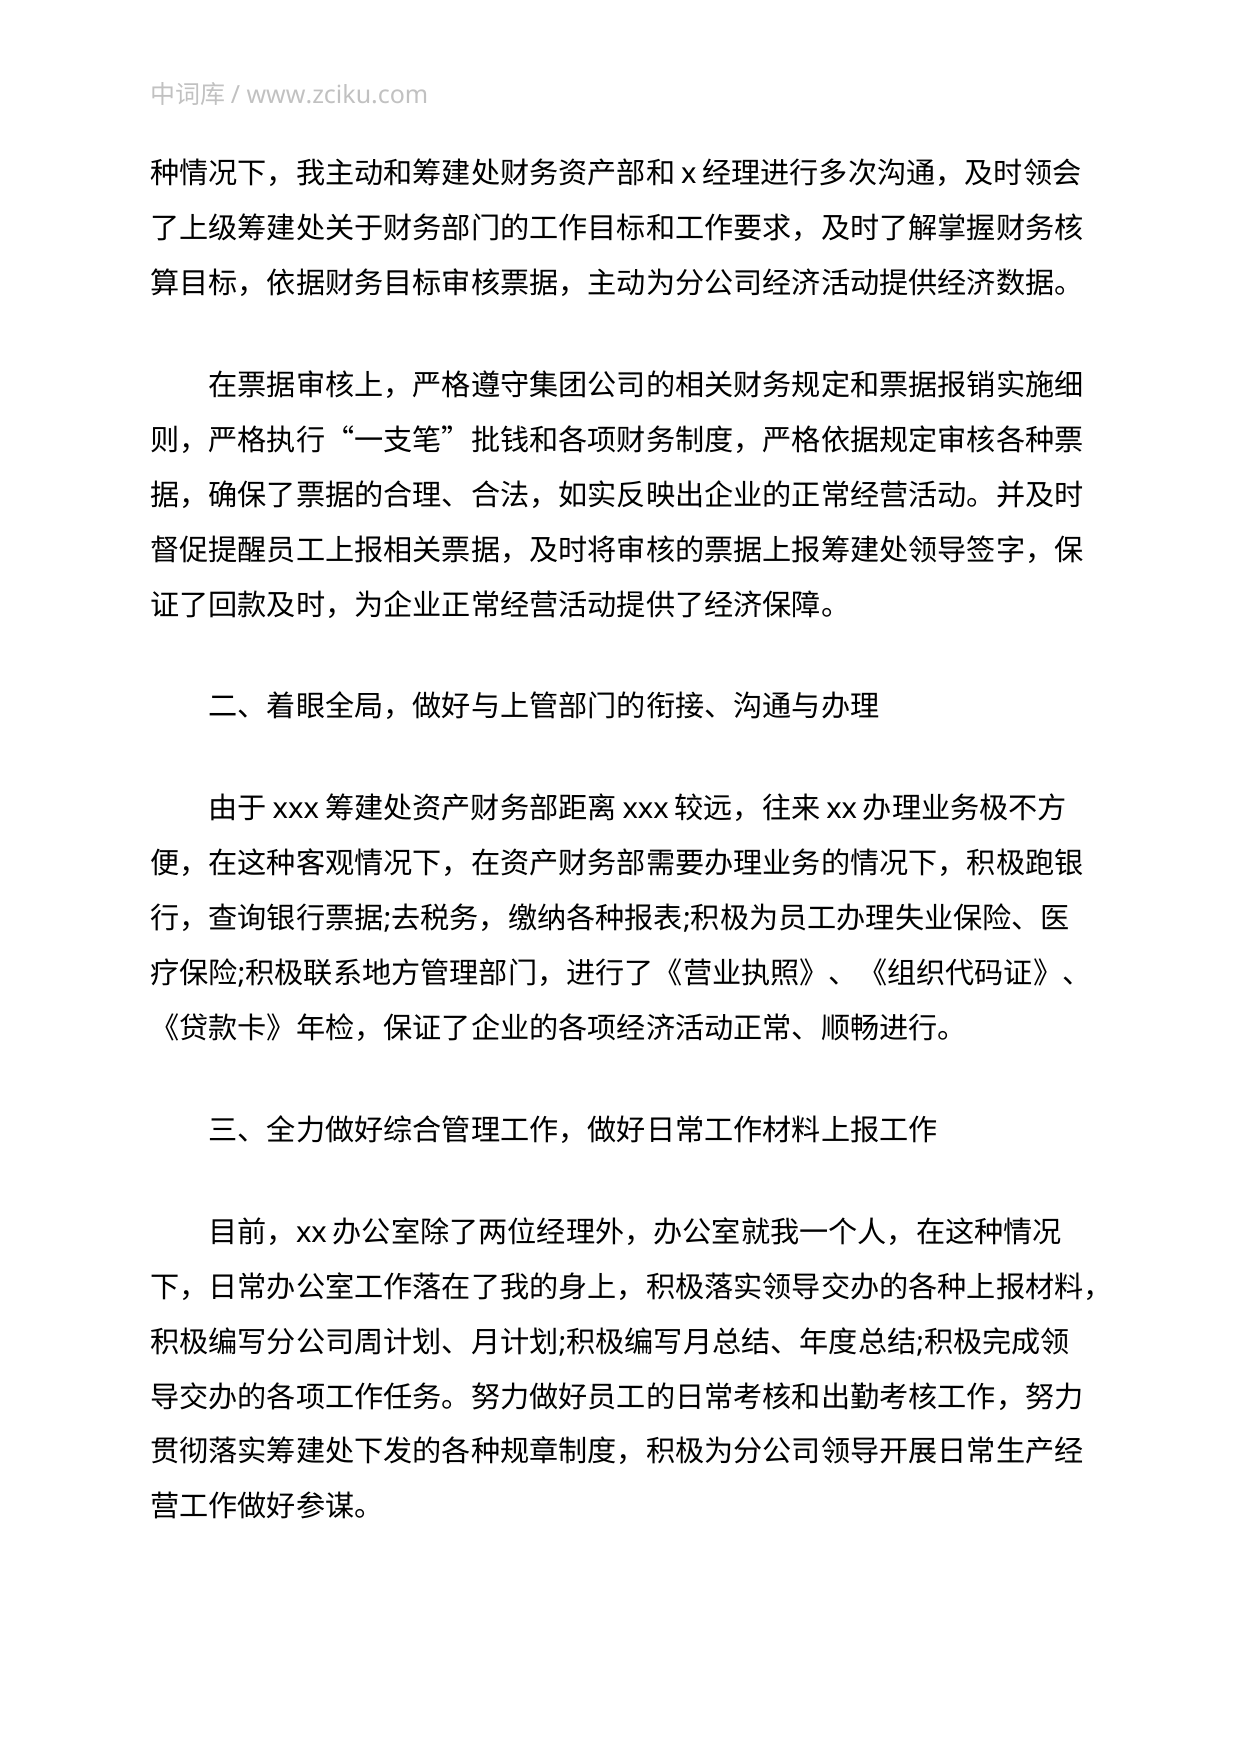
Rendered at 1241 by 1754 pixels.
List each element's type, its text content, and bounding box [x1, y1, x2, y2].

text 三、全力做好综合管理工作，做好日常工作材料上报工作 [150, 1106, 1090, 1149]
text 二、着眼全局，做好与上管部门的衔接、沟通与办理 [150, 683, 1090, 725]
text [150, 150, 1090, 302]
text 由于xxx筹建处资产财务部距离xxx较远，往来xx办理业务极不方便，在这种客观情况下，在资产财务部需要办理业务的情况下，积极跑银行，查询银行票据;去税务，缴纳各种报表;积极为员工办理失业保险、医疗保险;积极联系地方管理部门，进行了《营业执照》、《组织代码证》、《贷款卡》年检，保证了企业的各项经济活动正常、顺畅进行。 [150, 785, 1090, 1047]
text 目前，xx办公室除了两位经理外，办公室就我一个人，在这种情况下，日常办公室工作落在了我的身上，积极落实领导交办的各种上报材料，积极编写分公司周计划、月计划;积极编写月总结、年度总结;积极完成领导交办的各项工作任务。努力做好员工的日常考核和出勤考核工作，努力贯彻落实筹建处下发的各种规章制度，积极为分公司领导开展日常生产经营工作做好参谋。 [150, 1208, 1090, 1525]
text 在票据审核上，严格遵守集团公司的相关财务规定和票据报销实施细则，严格执行“一支笔”批钱和各项财务制度，严格依据规定审核各种票据，确保了票据的合理、合法，如实反映出企业的正常经营活动。并及时督促提醒员工上报相关票据，及时将审核的票据上报筹建处领导签字，保证了回款及时，为企业正常经营活动提供了经济保障。 [150, 362, 1090, 623]
